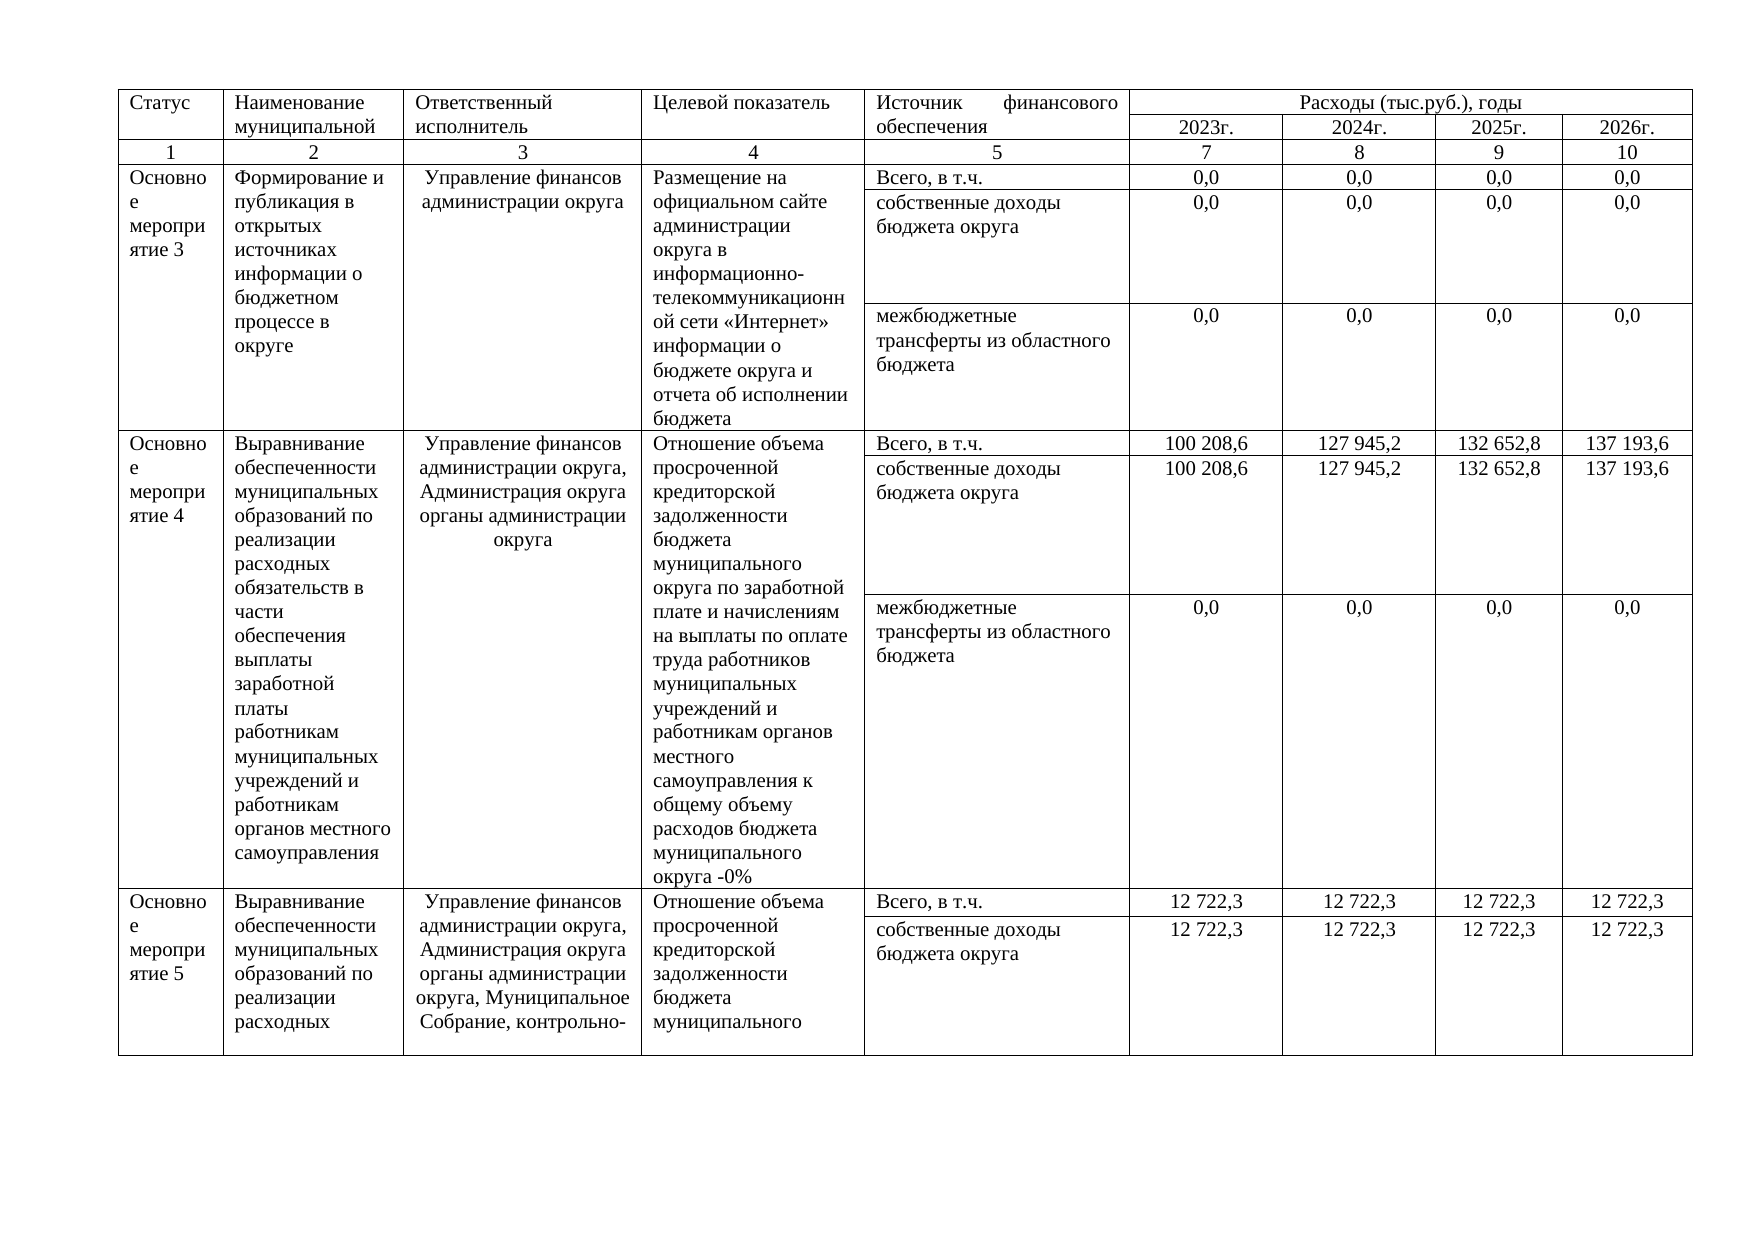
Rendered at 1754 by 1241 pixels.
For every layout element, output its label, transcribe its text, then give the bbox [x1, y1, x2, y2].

table_cell Размещение на официальном сайте администрации округа в информационно-телекоммуникационной сети «Интернет» информации о бюджете округа и отчета об исполнении бюджета [642, 165, 864, 430]
table_cell 0,0 [1436, 304, 1562, 430]
table_cell 12 722,3 [1283, 917, 1435, 1055]
table_cell межбюджетные трансферты из областного бюджета [865, 595, 1129, 888]
table_cell 137 193,6 [1563, 456, 1692, 594]
table_cell 0,0 [1130, 190, 1282, 302]
table_cell собственные доходы бюджета округа [865, 917, 1129, 1055]
table_cell 12 722,3 [1436, 917, 1562, 1055]
table_cell Выравнивание обеспеченности муниципальных образований по реализации расходных обязательств в части обеспечения выплаты заработной платы работникам муниципальных учреждений и работникам органов местного самоуправления [224, 431, 403, 888]
table_cell 2023г. [1130, 115, 1282, 139]
table_cell 12 722,3 [1130, 889, 1282, 916]
table_cell 3 [404, 140, 641, 164]
table_cell Всего, в т.ч. [865, 431, 1129, 455]
table_cell Формирование и публикация в открытых источниках информации о бюджетном процессе в округе [224, 165, 403, 430]
table_cell Отношение объема просроченной кредиторской задолженности бюджета муниципального округа по заработной плате и начислениям на выплаты по оплате труда работникам аппарата управления к общему объему расходов бюджета муниципального округа -0% [642, 889, 864, 1055]
table_cell 4 [642, 140, 864, 164]
table_cell Управление финансов администрации округа, Администрация округа органы администрации округа [404, 431, 641, 888]
table_cell 8 [1283, 140, 1435, 164]
table_cell 2024г. [1283, 115, 1435, 139]
table_cell 0,0 [1283, 190, 1435, 302]
table_cell 2025г. [1436, 115, 1562, 139]
table_cell 0,0 [1436, 165, 1562, 189]
table_header Расходы (тыс.руб.), годы [1130, 90, 1692, 114]
table_cell 12 722,3 [1563, 917, 1692, 1055]
table_cell 9 [1436, 140, 1562, 164]
table_cell 0,0 [1283, 165, 1435, 189]
table_cell 1 [119, 140, 223, 164]
table_cell 127 945,2 [1283, 431, 1435, 455]
table_header Статус [119, 90, 223, 139]
table_cell Основное мероприятие 5 [119, 889, 223, 1055]
table_cell 7 [1130, 140, 1282, 164]
table_header Наименование муниципальной программы, основного мероприятия [224, 90, 403, 139]
table_cell 0,0 [1563, 595, 1692, 888]
table_cell 0,0 [1563, 190, 1692, 302]
table_cell 0,0 [1283, 304, 1435, 430]
table_cell Отношение объема просроченной кредиторской задолженности бюджета муниципального округа по заработной плате и начислениям на выплаты по оплате труда работников муниципальных учреждений и работникам органов местного самоуправления к общему объему расходов бюджета муниципального округа -0% [642, 431, 864, 888]
table_header Целевой показатель [642, 90, 864, 139]
table_cell Основное мероприятие 4 [119, 431, 223, 888]
table_cell 12 722,3 [1130, 917, 1282, 1055]
table_cell 0,0 [1130, 304, 1282, 430]
table_cell Основное мероприятие 3 [119, 165, 223, 430]
table_cell 137 193,6 [1563, 431, 1692, 455]
table_header Источник финансового обеспечения [865, 90, 1129, 139]
table_cell 12 722,3 [1563, 889, 1692, 916]
table_cell 2 [224, 140, 403, 164]
table_cell межбюджетные трансферты из областного бюджета [865, 304, 1129, 430]
table_cell 0,0 [1563, 304, 1692, 430]
table_cell Управление финансов администрации округа [404, 165, 641, 430]
table_cell 12 722,3 [1283, 889, 1435, 916]
table_cell 2026г. [1563, 115, 1692, 139]
table_cell Выравнивание обеспеченности муниципальных образований по реализации расходных обязательств в части обеспечения выплаты заработной платы работникам аппарата управления [224, 889, 403, 1055]
table_cell 0,0 [1563, 165, 1692, 189]
table_cell 5 [865, 140, 1129, 164]
table_header Ответственный исполнитель [404, 90, 641, 139]
table_cell 127 945,2 [1283, 456, 1435, 594]
table_cell 0,0 [1283, 595, 1435, 888]
table_cell 0,0 [1130, 165, 1282, 189]
table_cell 0,0 [1130, 595, 1282, 888]
table_cell 0,0 [1436, 190, 1562, 302]
table_cell Всего, в т.ч. [865, 165, 1129, 189]
table_cell собственные доходы бюджета округа [865, 190, 1129, 302]
table_cell 12 722,3 [1436, 889, 1562, 916]
table_cell 100 208,6 [1130, 456, 1282, 594]
table_cell 0,0 [1436, 595, 1562, 888]
table_cell Всего, в т.ч. [865, 889, 1129, 916]
table_cell 10 [1563, 140, 1692, 164]
table_cell собственные доходы бюджета округа [865, 456, 1129, 594]
table_cell 132 652,8 [1436, 456, 1562, 594]
table_cell Управление финансов администрации округа, Администрация округа органы администрации округа, Муниципальное Собрание, контрольно-счетная комиссия [404, 889, 641, 1055]
table_cell 132 652,8 [1436, 431, 1562, 455]
table_cell 100 208,6 [1130, 431, 1282, 455]
